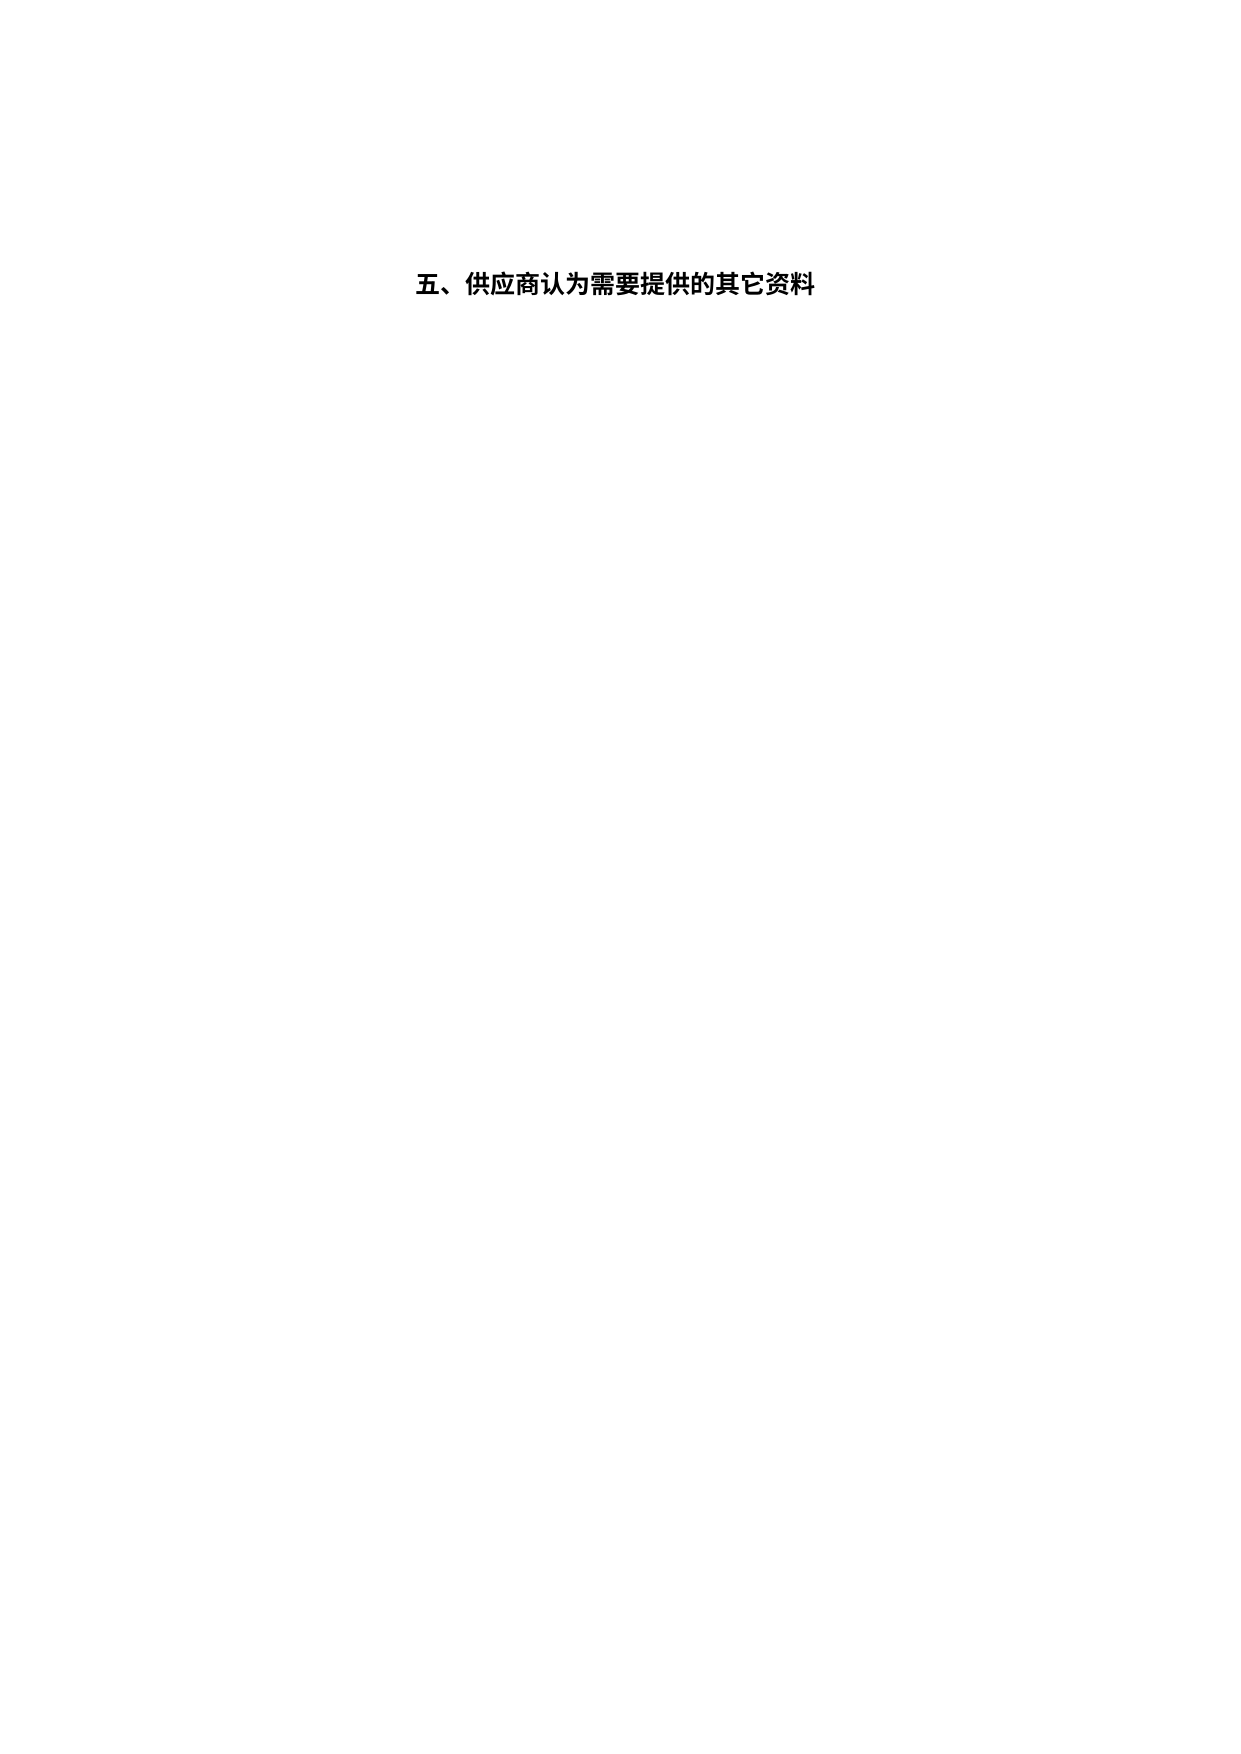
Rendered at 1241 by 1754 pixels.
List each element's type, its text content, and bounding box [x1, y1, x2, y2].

text 五、供应商认为需要提供的其它资料 [178, 264, 1053, 300]
